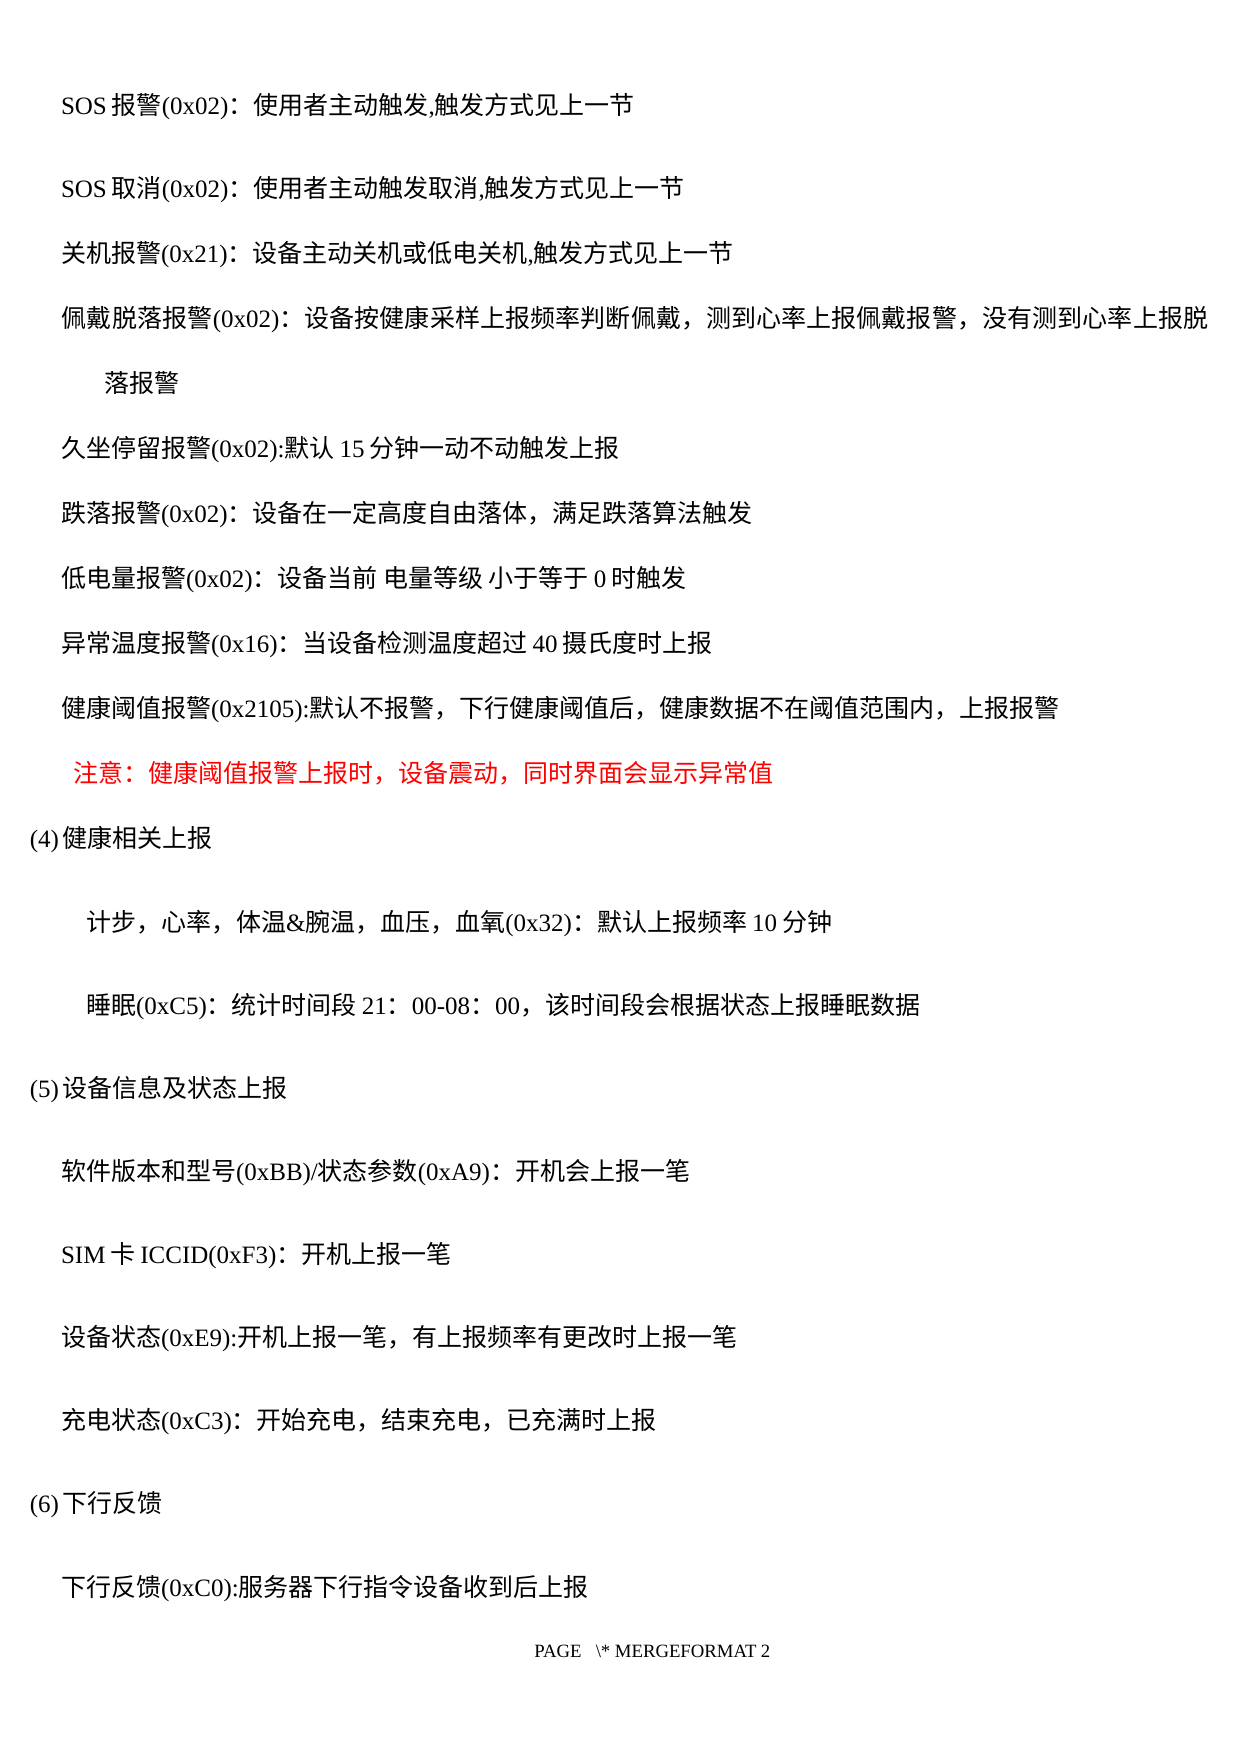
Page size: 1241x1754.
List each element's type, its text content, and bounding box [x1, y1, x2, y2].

list 软件版本和型号(0xBB)/状态参数(0xA9)：开机会上报一笔 [29, 1137, 1211, 1202]
text 跌落报警(0x02)：设备在一定高度自由落体，满足跌落算法触发 [29, 479, 1211, 544]
text 低电量报警(0x02)：设备当前 电量等级 小于等于0时触发 [29, 544, 1211, 609]
list 设备信息及状态上报 [29, 1054, 1211, 1119]
list SIM卡ICCID(0xF3)：开机上报一笔 [29, 1220, 1211, 1285]
text 注意：健康阈值报警上报时，设备震动，同时界面会显示异常值 [29, 739, 1211, 804]
list SOS报警(0x02)：使用者主动触发,触发方式见上一节 [29, 71, 1211, 136]
list 下行反馈 [29, 1469, 1211, 1534]
list 下行反馈(0xC0):服务器下行指令设备收到后上报 [29, 1553, 1211, 1618]
text 异常温度报警(0x16)：当设备检测温度超过40摄氏度时上报 [29, 609, 1211, 674]
list 健康相关上报 [29, 804, 1211, 869]
text 关机报警(0x21)：设备主动关机或低电关机,触发方式见上一节 [29, 219, 1211, 284]
list 计步，心率，体温&腕温，血压，血氧(0x32)：默认上报频率10分钟 [29, 888, 1211, 953]
text 健康阈值报警(0x2105):默认不报警，下行健康阈值后，健康数据不在阈值范围内，上报报警 [29, 674, 1211, 739]
list 睡眠(0xC5)：统计时间段21：00-08：00，该时间段会根据状态上报睡眠数据 [29, 971, 1211, 1036]
text 佩戴脱落报警(0x02)：设备按健康采样上报频率判断佩戴，测到心率上报佩戴报警，没有测到心率上报脱落报警 [29, 284, 1211, 414]
text SOS取消(0x02)：使用者主动触发取消,触发方式见上一节 [29, 154, 1211, 219]
text 久坐停留报警(0x02):默认15分钟一动不动触发上报 [29, 414, 1211, 479]
list 充电状态(0xC3)：开始充电，结束充电，已充满时上报 [29, 1386, 1211, 1451]
list 设备状态(0xE9):开机上报一笔，有上报频率有更改时上报一笔 [29, 1303, 1211, 1368]
